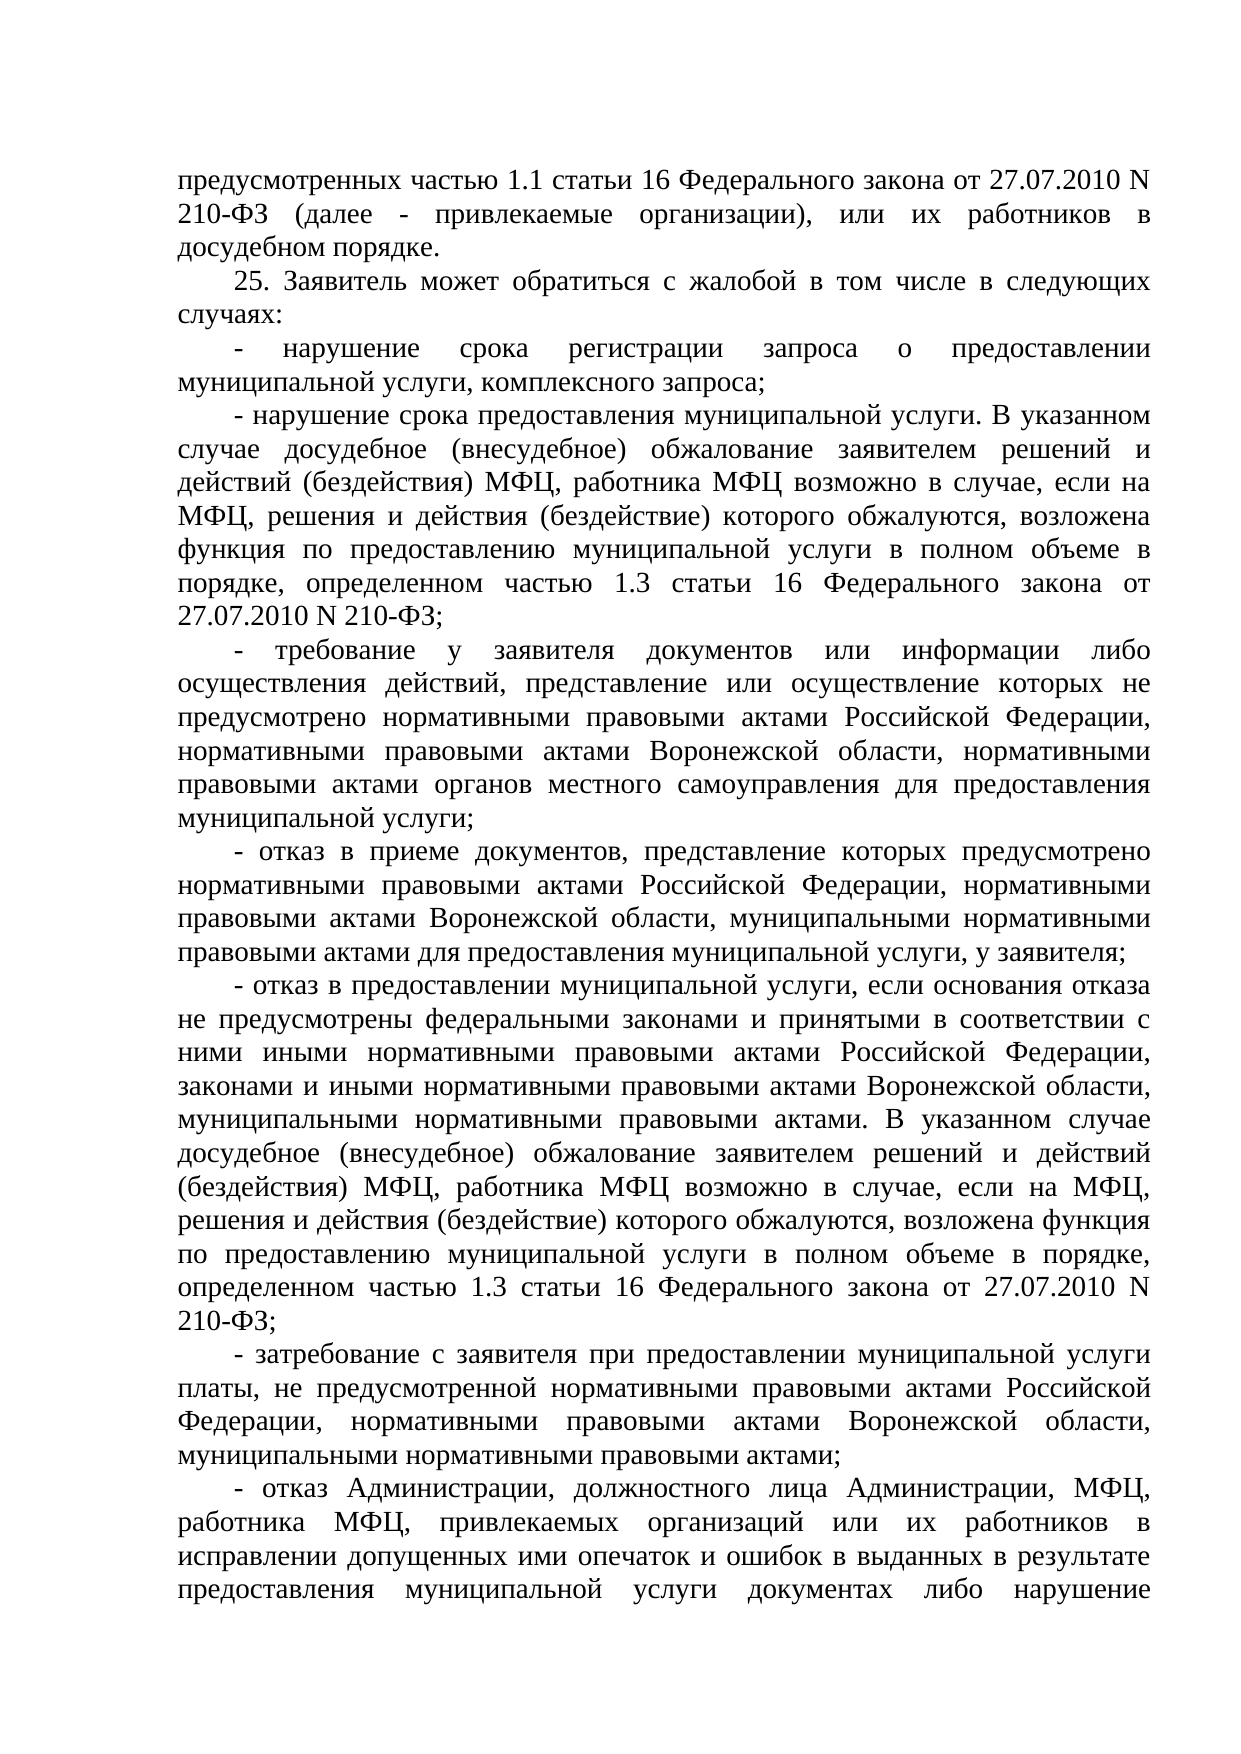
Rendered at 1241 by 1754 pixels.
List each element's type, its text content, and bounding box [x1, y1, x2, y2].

text - отказ в приеме документов, представление которых предусмотрено нормативными правовыми актами Российской Федерации, нормативными правовыми актами Воронежской области, муниципальными нормативными правовыми актами для предоставления муниципальной услуги, у заявителя; [177, 833, 1152, 967]
text - затребование с заявителя при предоставлении муниципальной услуги платы, не предусмотренной нормативными правовыми актами Российской Федерации, нормативными правовыми актами Воронежской области, муниципальными нормативными правовыми актами; [177, 1336, 1152, 1471]
text - нарушение срока предоставления муниципальной услуги. В указанном случае досудебное (внесудебное) обжалование заявителем решений и действий (бездействия) МФЦ, работника МФЦ возможно в случае, если на МФЦ, решения и действия (бездействие) которого обжалуются, возложена функция по предоставлению муниципальной услуги в полном объеме в порядке, определенном частью 1.3 статьи 16 Федерального закона от 27.07.2010 N 210-ФЗ; [177, 397, 1152, 632]
text - отказ в предоставлении муниципальной услуги, если основания отказа не предусмотрены федеральными законами и принятыми в соответствии с ними иными нормативными правовыми актами Российской Федерации, законами и иными нормативными правовыми актами Воронежской области, муниципальными нормативными правовыми актами. В указанном случае досудебное (внесудебное) обжалование заявителем решений и действий (бездействия) МФЦ, работника МФЦ возможно в случае, если на МФЦ, решения и действия (бездействие) которого обжалуются, возложена функция по предоставлению муниципальной услуги в полном объеме в порядке, определенном частью 1.3 статьи 16 Федерального закона от 27.07.2010 N 210-ФЗ; [177, 967, 1152, 1336]
text - нарушение срока регистрации запроса о предоставлении муниципальной услуги, комплексного запроса; [177, 330, 1152, 397]
text 25. Заявитель может обратиться с жалобой в том числе в следующих случаях: [177, 263, 1152, 330]
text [177, 1471, 1152, 1605]
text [177, 162, 1152, 263]
text - требование у заявителя документов или информации либо осуществления действий, представление или осуществление которых не предусмотрено нормативными правовыми актами Российской Федерации, нормативными правовыми актами Воронежской области, нормативными правовыми актами органов местного самоуправления для предоставления муниципальной услуги; [177, 632, 1152, 833]
